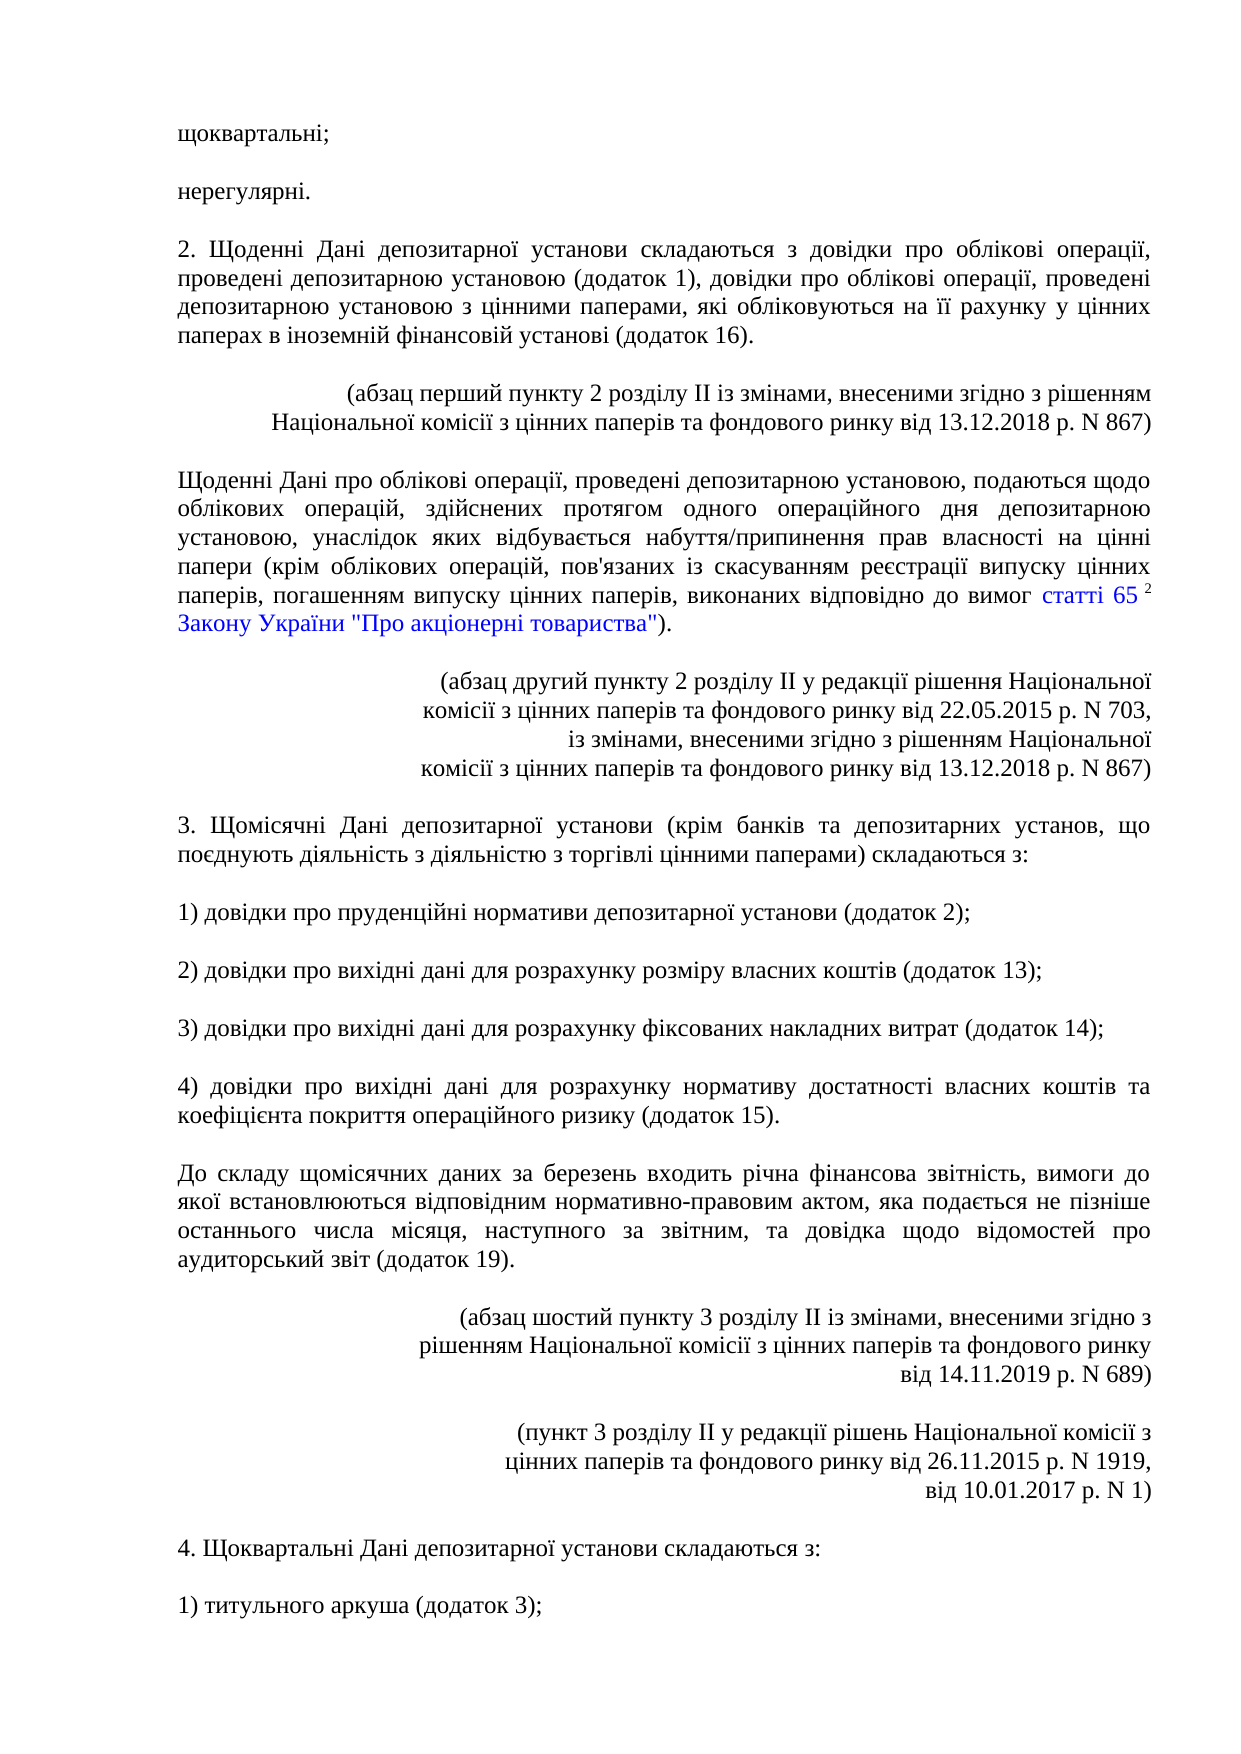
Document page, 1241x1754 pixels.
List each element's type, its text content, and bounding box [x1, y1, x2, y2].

text До складу щомісячних даних за березень входить річна фінансова звітність, вимоги до якої встановлюються відповідним нормативно-правовим актом, яка подається не пізніше останнього числа місяця, наступного за звітним, та довідка щодо відомостей про аудиторський звіт (додаток 19). [177, 1158, 1152, 1273]
text 3) довідки про вихідні дані для розрахунку фіксованих накладних витрат (додаток 14); [177, 1013, 1152, 1042]
text щоквартальні; [177, 118, 1152, 147]
text 1) титульного аркуша (додаток 3); [177, 1591, 1152, 1619]
text нерегулярні. [177, 176, 1152, 205]
text 2) довідки про вихідні дані для розрахунку розміру власних коштів (додаток 13); [177, 955, 1152, 984]
text 1) довідки про пруденційні нормативи депозитарної установи (додаток 2); [177, 897, 1152, 926]
text (абзац перший пункту 2 розділу ІІ із змінами, внесеними згідно з рішенням Національної комісії з цінних паперів та фондового ринку від 13.12.2018 р. N 867) [177, 378, 1152, 436]
text 3. Щомісячні Дані депозитарної установи (крім банків та депозитарних установ, що поєднують діяльність з діяльністю з торгівлі цінними паперами) складаються з: [177, 811, 1152, 868]
text (абзац другий пункту 2 розділу ІІ у редакції рішення Національної комісії з цінних паперів та фондового ринку від 22.05.2015 р. N 703, із змінами, внесеними згідно з рішенням Національної комісії з цінних паперів та фондового ринку від 13.12.2018 р. N 867) [177, 666, 1152, 781]
text 4. Щоквартальні Дані депозитарної установи складаються з: [177, 1533, 1152, 1561]
text Щоденні Дані про облікові операції, проведені депозитарною установою, подаються щодо облікових операцій, здійснених протягом одного операційного дня депозитарною установою, унаслідок яких відбувається набуття/припинення прав власності на цінні папери (крім облікових операцій, пов'язаних із скасуванням реєстрації випуску цінних паперів, погашенням випуску цінних паперів, виконаних відповідно до вимог статті 65 2 Закону України "Про акціонерні товариства"). [177, 465, 1152, 637]
text (пункт 3 розділу ІІ у редакції рішень Національної комісії з цінних паперів та фондового ринку від 26.11.2015 р. N 1919, від 10.01.2017 р. N 1) [177, 1417, 1152, 1503]
text (абзац шостий пункту 3 розділу II із змінами, внесеними згідно з рішенням Національної комісії з цінних паперів та фондового ринку від 14.11.2019 р. N 689) [177, 1302, 1152, 1388]
text 4) довідки про вихідні дані для розрахунку нормативу достатності власних коштів та коефіцієнта покриття операційного ризику (додаток 15). [177, 1071, 1152, 1128]
text 2. Щоденні Дані депозитарної установи складаються з довідки про облікові операції, проведені депозитарною установою (додаток 1), довідки про облікові операції, проведені депозитарною установою з цінними паперами, які обліковуються на її рахунку у цінних паперах в іноземній фінансовій установі (додаток 16). [177, 234, 1152, 349]
